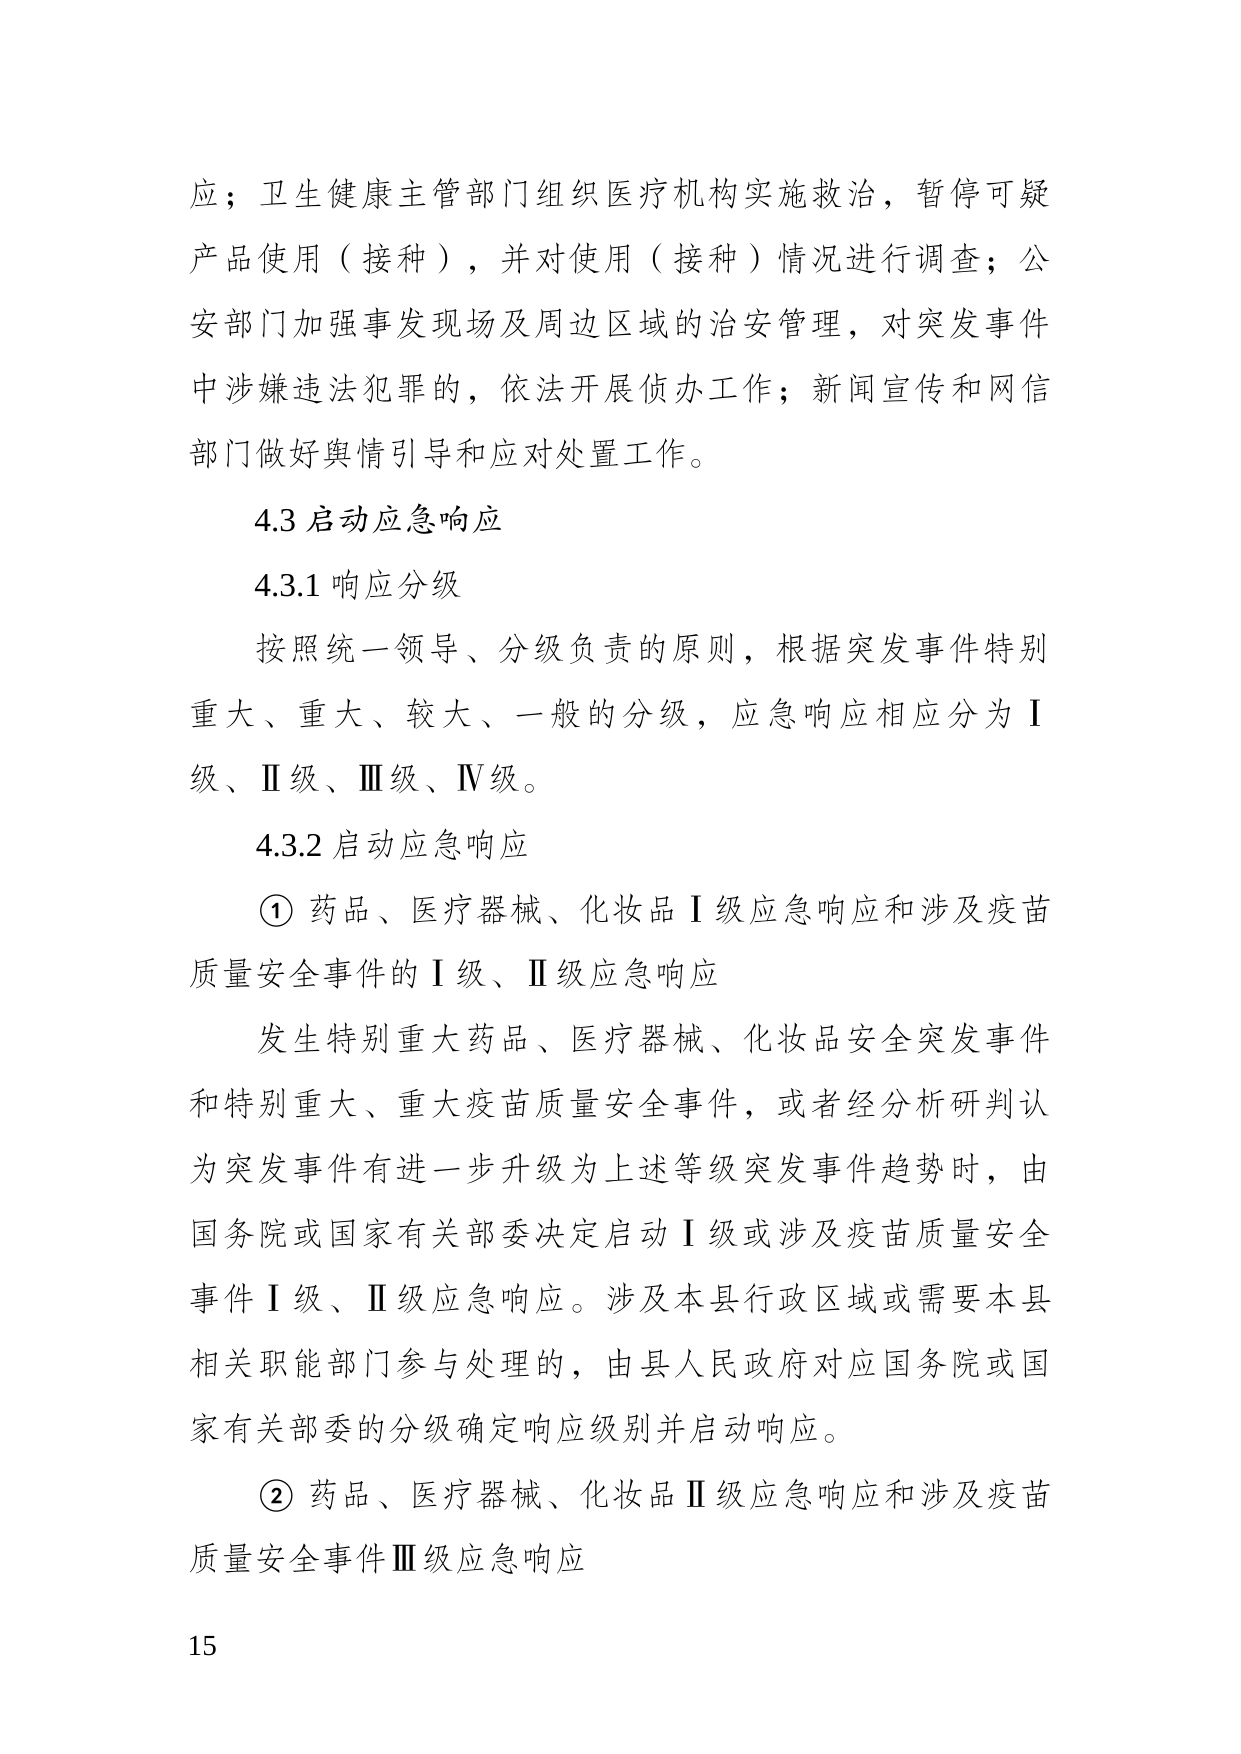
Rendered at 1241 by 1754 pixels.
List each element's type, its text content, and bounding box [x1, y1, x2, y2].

text 按照统一领导、分级负责的原则，根据突发事件特别重大、重大、较大、一般的分级，应急响应相应分为Ⅰ级、Ⅱ级、Ⅲ级、Ⅳ级。 [187, 617, 1053, 812]
text 4.3 启动应急响应 [187, 487, 1053, 552]
subtitle 发生特别重大药品、医疗器械、化妆品安全突发事件和特别重大、重大疫苗质量安全事件，或者经分析研判认为突发事件有进一步升级为上述等级突发事件趋势时，由国务院或国家有关部委决定启动Ⅰ级或涉及疫苗质量安全事件Ⅰ级、Ⅱ级应急响应。涉及本县行政区域或需要本县相关职能部门参与处理的，由县人民政府对应国务院或国家有关部委的分级确定响应级别并启动响应。 [187, 1007, 1053, 1462]
text ①药品、医疗器械、化妆品Ⅰ级应急响应和涉及疫苗质量安全事件的Ⅰ级、Ⅱ级应急响应 [187, 877, 1053, 1007]
text 4.3.1 响应分级 [187, 552, 1053, 617]
text ②药品、医疗器械、化妆品Ⅱ级应急响应和涉及疫苗质量安全事件Ⅲ级应急响应 [187, 1462, 1053, 1592]
subtitle 4.3.2 启动应急响应 [187, 812, 1053, 877]
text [187, 162, 1053, 487]
